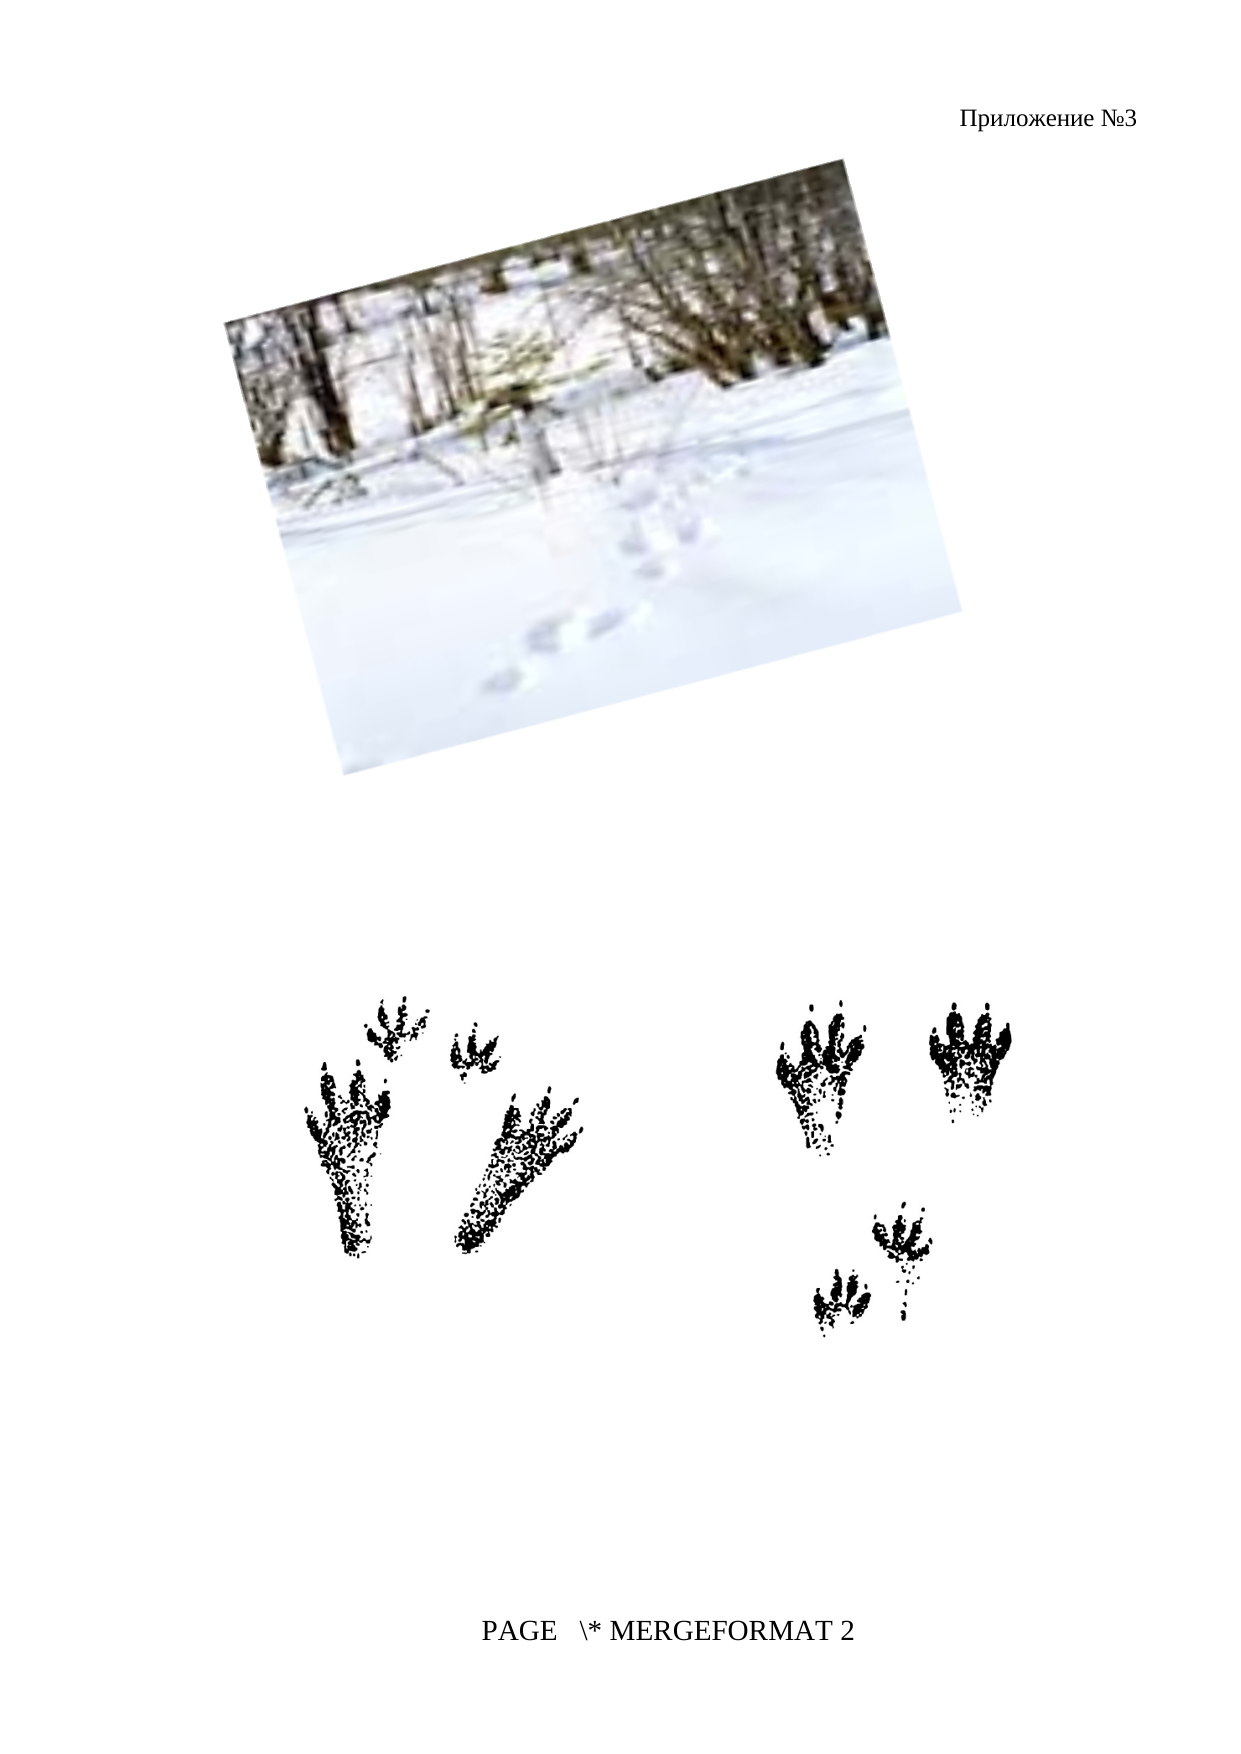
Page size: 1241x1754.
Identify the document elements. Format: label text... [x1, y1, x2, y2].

picture [226, 160, 961, 774]
picture [295, 979, 1022, 1349]
text Приложение №3 [192, 103, 1137, 132]
